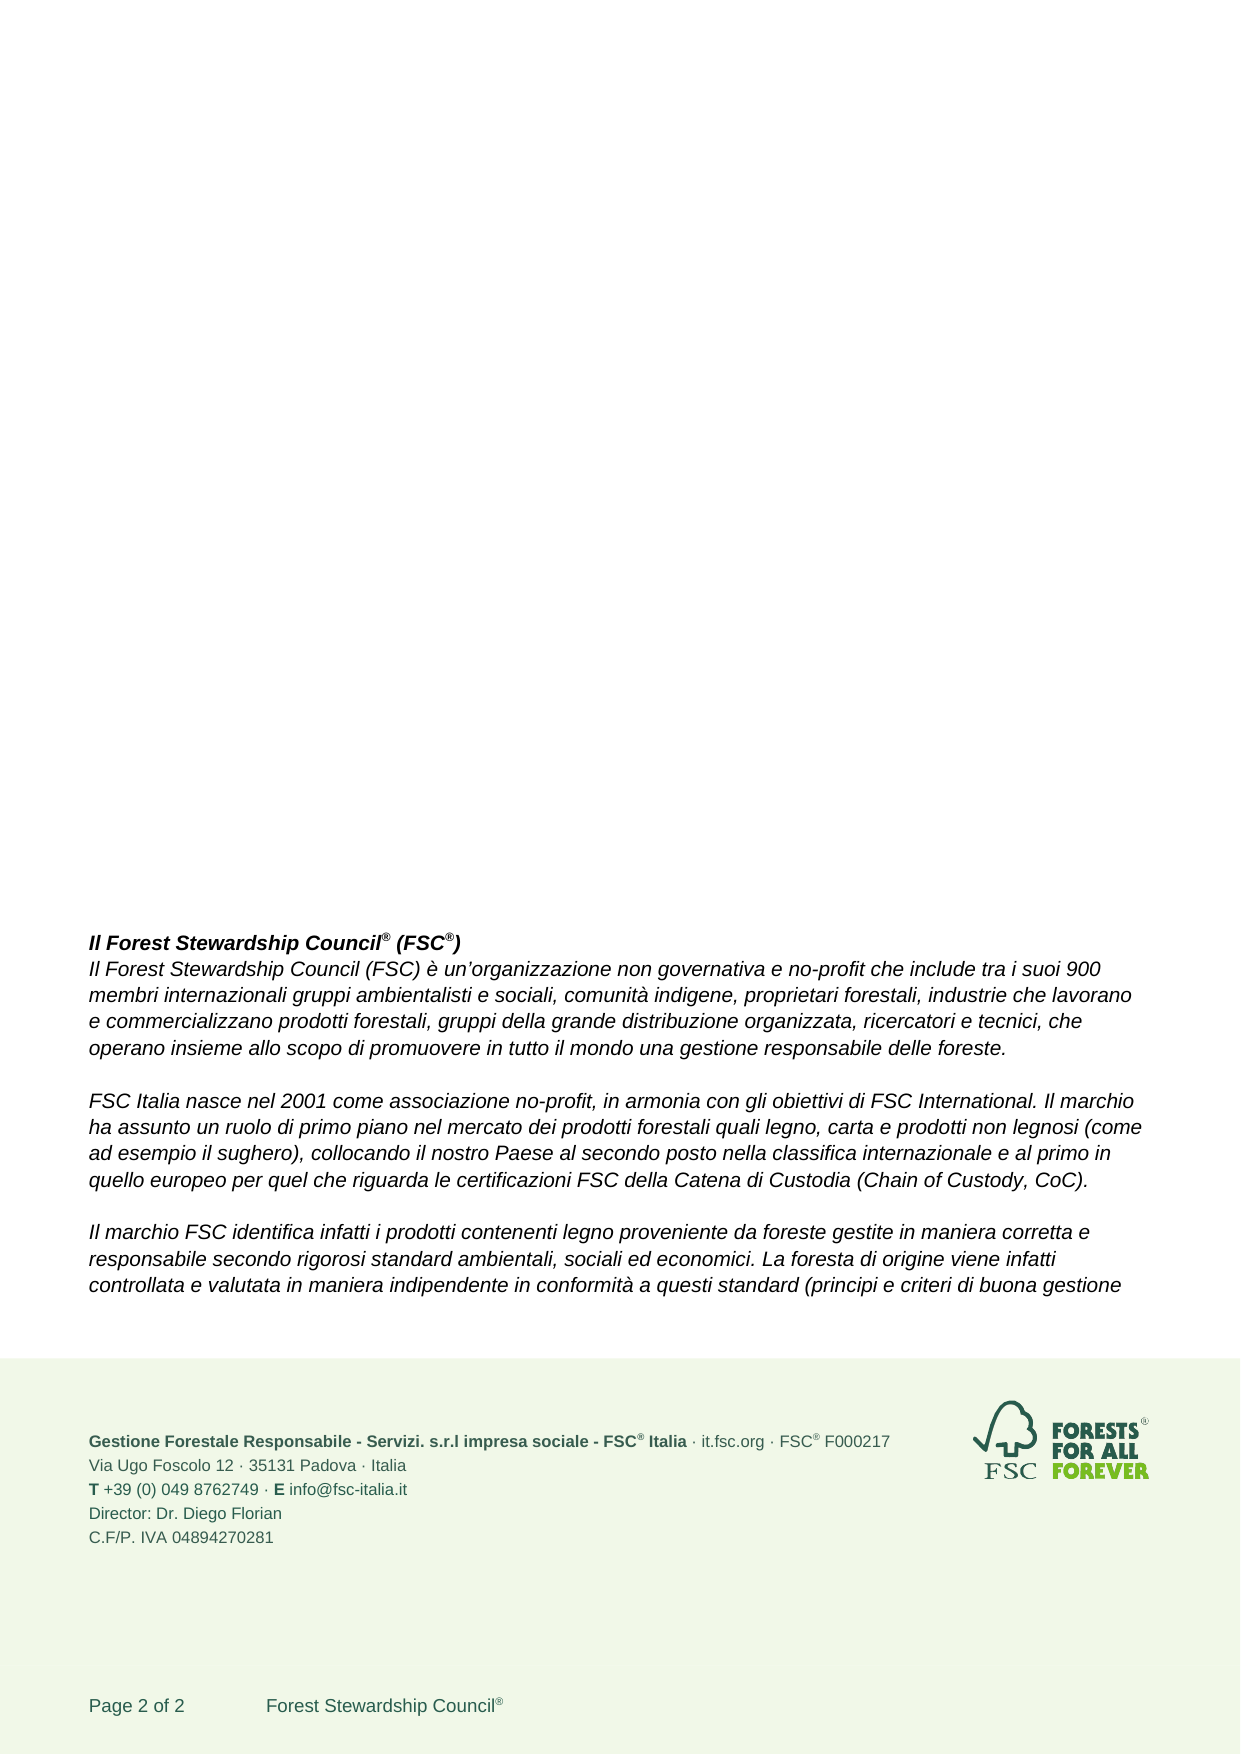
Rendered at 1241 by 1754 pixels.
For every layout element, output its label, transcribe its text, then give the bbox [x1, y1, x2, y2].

text FSC Italia nasce nel 2001 come associazione no-profit, in armonia con gli obiettivi di FSC International. Il marchio ha assunto un ruolo di primo piano nel mercato dei prodotti forestali quali legno, carta e prodotti non legnosi (come ad esempio il sughero), collocando il nostro Paese al secondo posto nella classifica internazionale e al primo in quello europeo per quel che riguarda le certificazioni FSC della Catena di Custodia (Chain of Custody, CoC). [89, 1088, 1152, 1191]
picture [972, 1400, 1149, 1479]
text Il Forest Stewardship Council® (FSC®) [89, 930, 1152, 954]
text Il Forest Stewardship Council (FSC) è un’organizzazione non governativa e no-profit che include tra i suoi 900 membri internazionali gruppi ambientalisti e sociali, comunità indigene, proprietari forestali, industrie che lavorano e commercializzano prodotti forestali, gruppi della grande distribuzione organizzata, ricercatori e tecnici, che operano insieme allo scopo di promuovere in tutto il mondo una gestione responsabile delle foreste. [89, 957, 1152, 1060]
